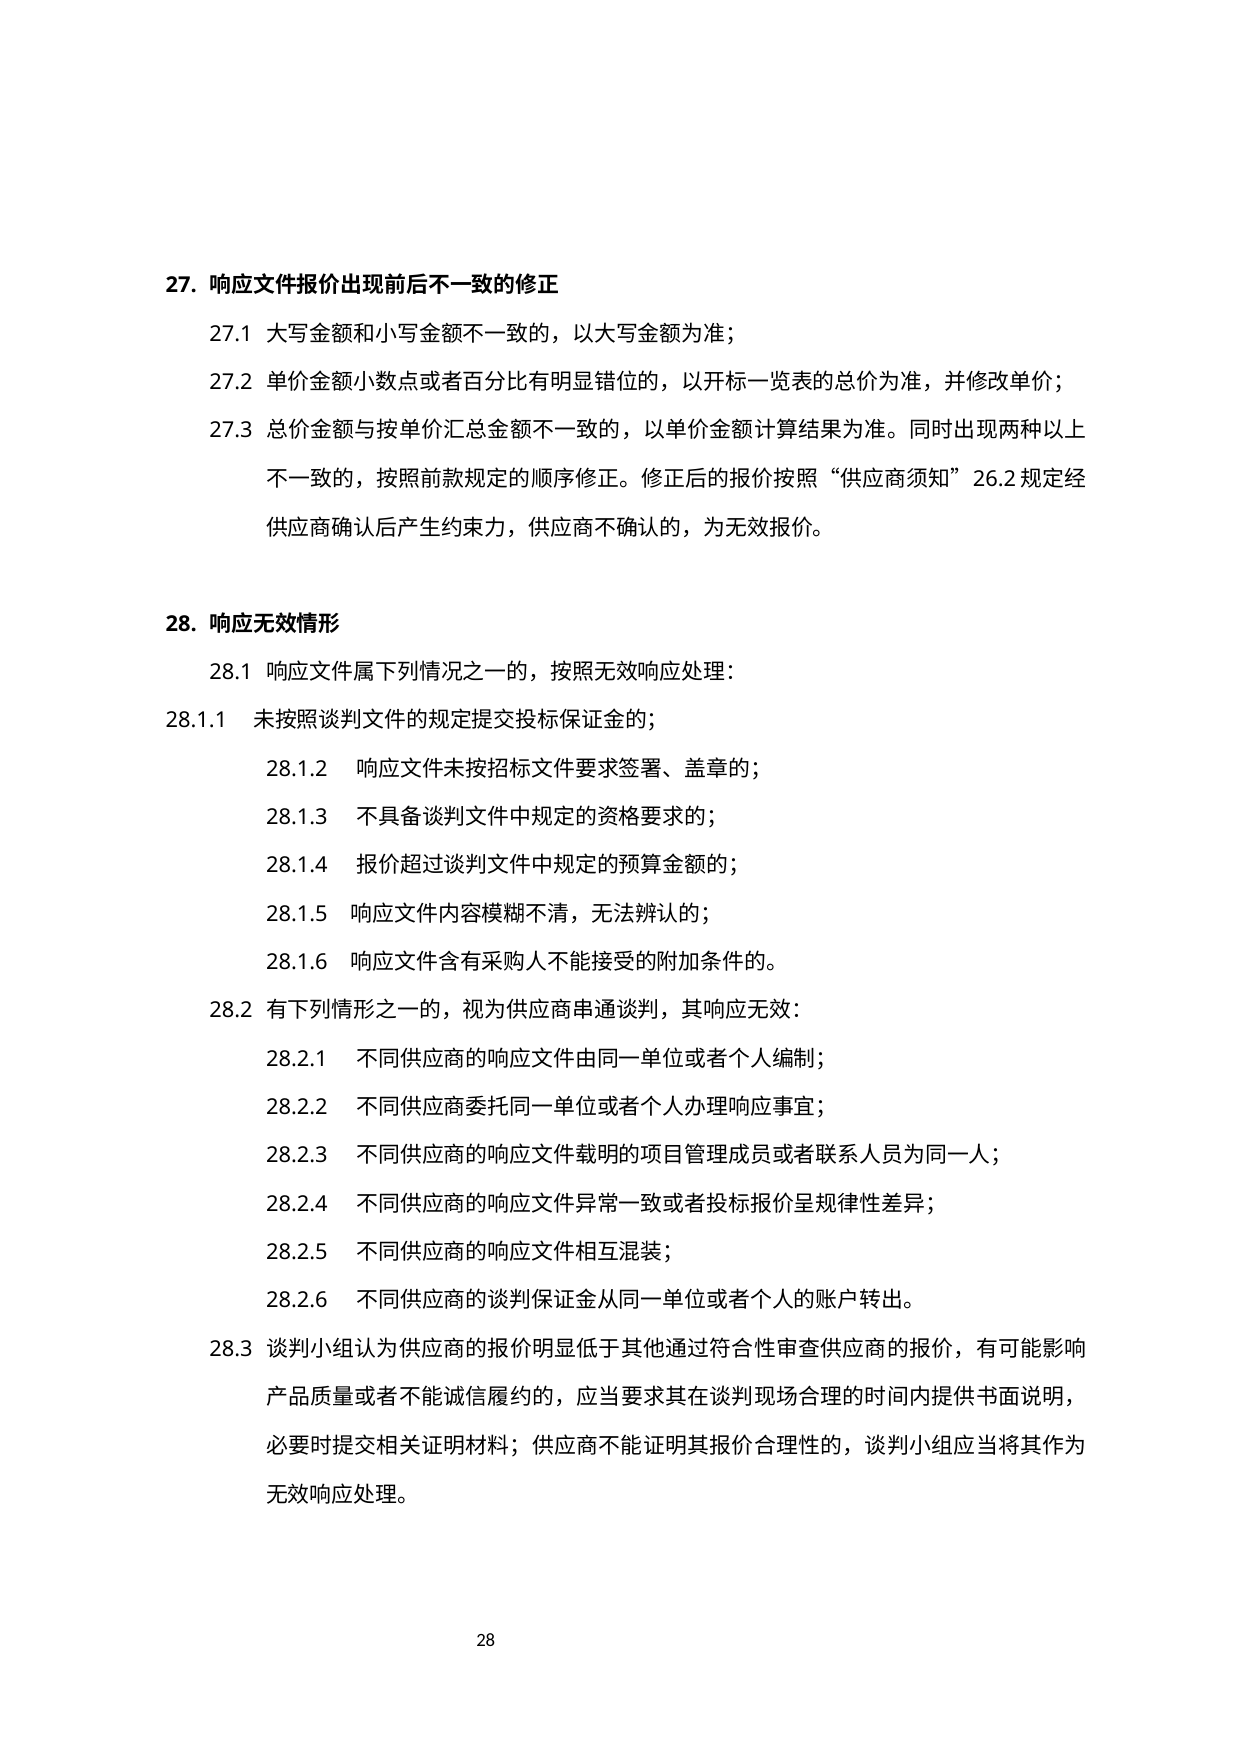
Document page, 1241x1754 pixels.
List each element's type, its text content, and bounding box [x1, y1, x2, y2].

list 28.2.4 不同供应商的响应文件异常一致或者投标报价呈规律性差异； [266, 1185, 1087, 1218]
list 28.2.6 不同供应商的谈判保证金从同一单位或者个人的账户转出。 [266, 1282, 1087, 1314]
list 响应文件属下列情况之一的，按照无效响应处理： [209, 653, 1087, 686]
list 28.1.3 不具备谈判文件中规定的资格要求的； [266, 798, 1087, 831]
list 28.2.3 不同供应商的响应文件载明的项目管理成员或者联系人员为同一人； [266, 1137, 1087, 1169]
list 28.1.5 响应文件内容模糊不清，无法辨认的； [266, 895, 1087, 928]
list 有下列情形之一的，视为供应商串通谈判，其响应无效： [209, 992, 1087, 1024]
list 响应文件报价出现前后不一致的修正 [165, 267, 1087, 299]
list 28.2.5 不同供应商的响应文件相互混装； [266, 1233, 1087, 1266]
list 未按照谈判文件的规定提交投标保证金的； [165, 702, 1087, 734]
list 响应无效情形 [165, 605, 1087, 638]
list 单价金额小数点或者百分比有明显错位的，以开标一览表的总价为准，并修改单价； [209, 364, 1087, 396]
list 28.2.2 不同供应商委托同一单位或者个人办理响应事宜； [266, 1088, 1087, 1121]
list 谈判小组认为供应商的报价明显低于其他通过符合性审查供应商的报价，有可能影响产品质量或者不能诚信履约的，应当要求其在谈判现场合理的时间内提供书面说明，必要时提交相关证明材料；供应商不能证明其报价合理性的，谈判小组应当将其作为无效响应处理。 [209, 1330, 1087, 1509]
list 28.2.1 不同供应商的响应文件由同一单位或者个人编制； [266, 1040, 1087, 1073]
list 28.1.4 报价超过谈判文件中规定的预算金额的； [266, 847, 1087, 879]
list 大写金额和小写金额不一致的，以大写金额为准； [209, 315, 1087, 348]
list 28.1.2 响应文件未按招标文件要求签署、盖章的； [266, 750, 1087, 783]
list 总价金额与按单价汇总金额不一致的，以单价金额计算结果为准。同时出现两种以上不一致的，按照前款规定的顺序修正。修正后的报价按照“供应商须知”26.2规定经供应商确认后产生约束力，供应商不确认的，为无效报价。 [209, 412, 1087, 542]
list 28.1.6 响应文件含有采购人不能接受的附加条件的。 [266, 943, 1087, 976]
